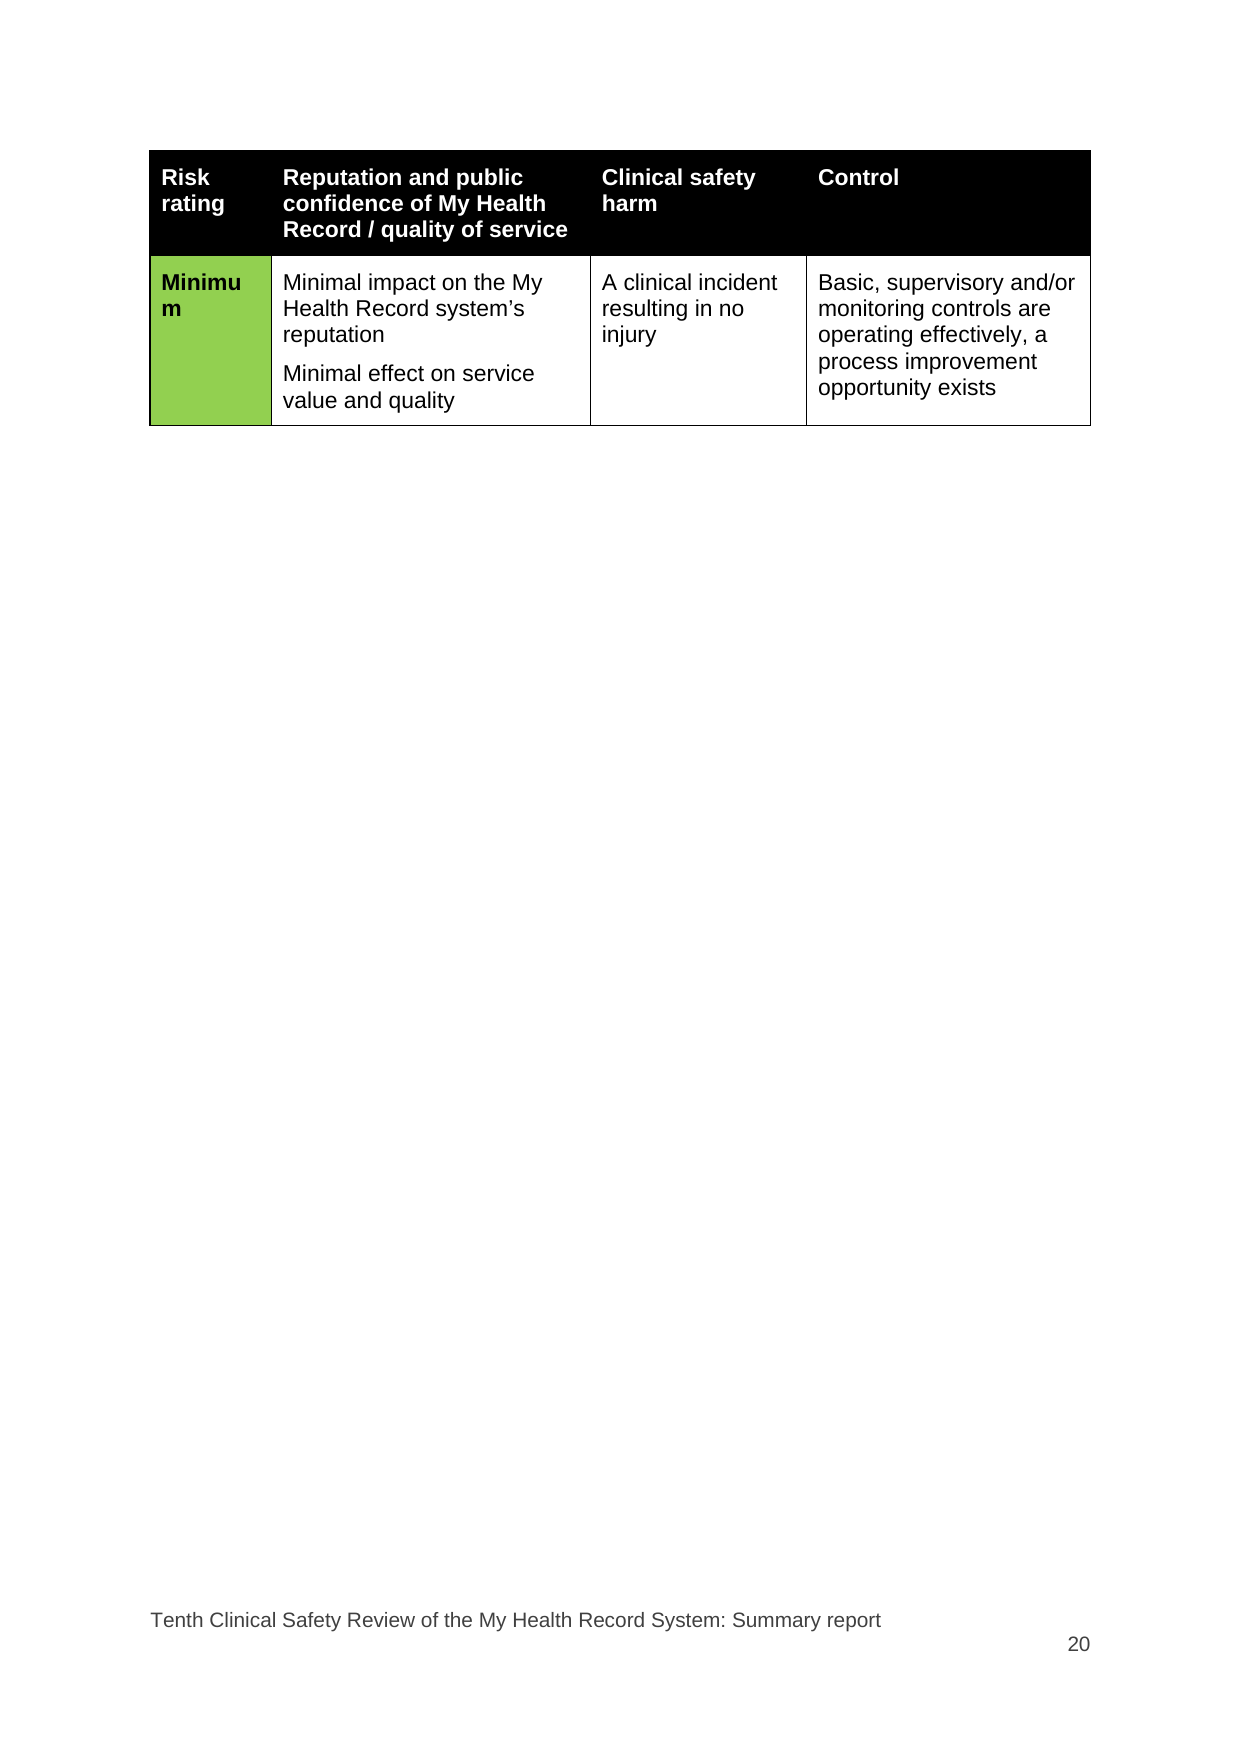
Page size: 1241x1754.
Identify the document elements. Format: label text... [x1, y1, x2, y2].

table_cell Basic, supervisory and/or monitoring controls are operating effectively, a process improvement opportunity exists [807, 256, 1090, 425]
table_header Risk rating [151, 151, 271, 255]
table_header Control [807, 151, 1090, 255]
table_cell Minimal impact on the My Health Record system’s reputation Minimal effect on service value and quality [272, 256, 590, 425]
table_cell Minimum [151, 256, 271, 425]
table_header Clinical safety harm [591, 151, 806, 255]
table_header Reputation and public confidence of My Health Record / quality of service [272, 151, 590, 255]
table_cell A clinical incident resulting in no injury [591, 256, 806, 425]
